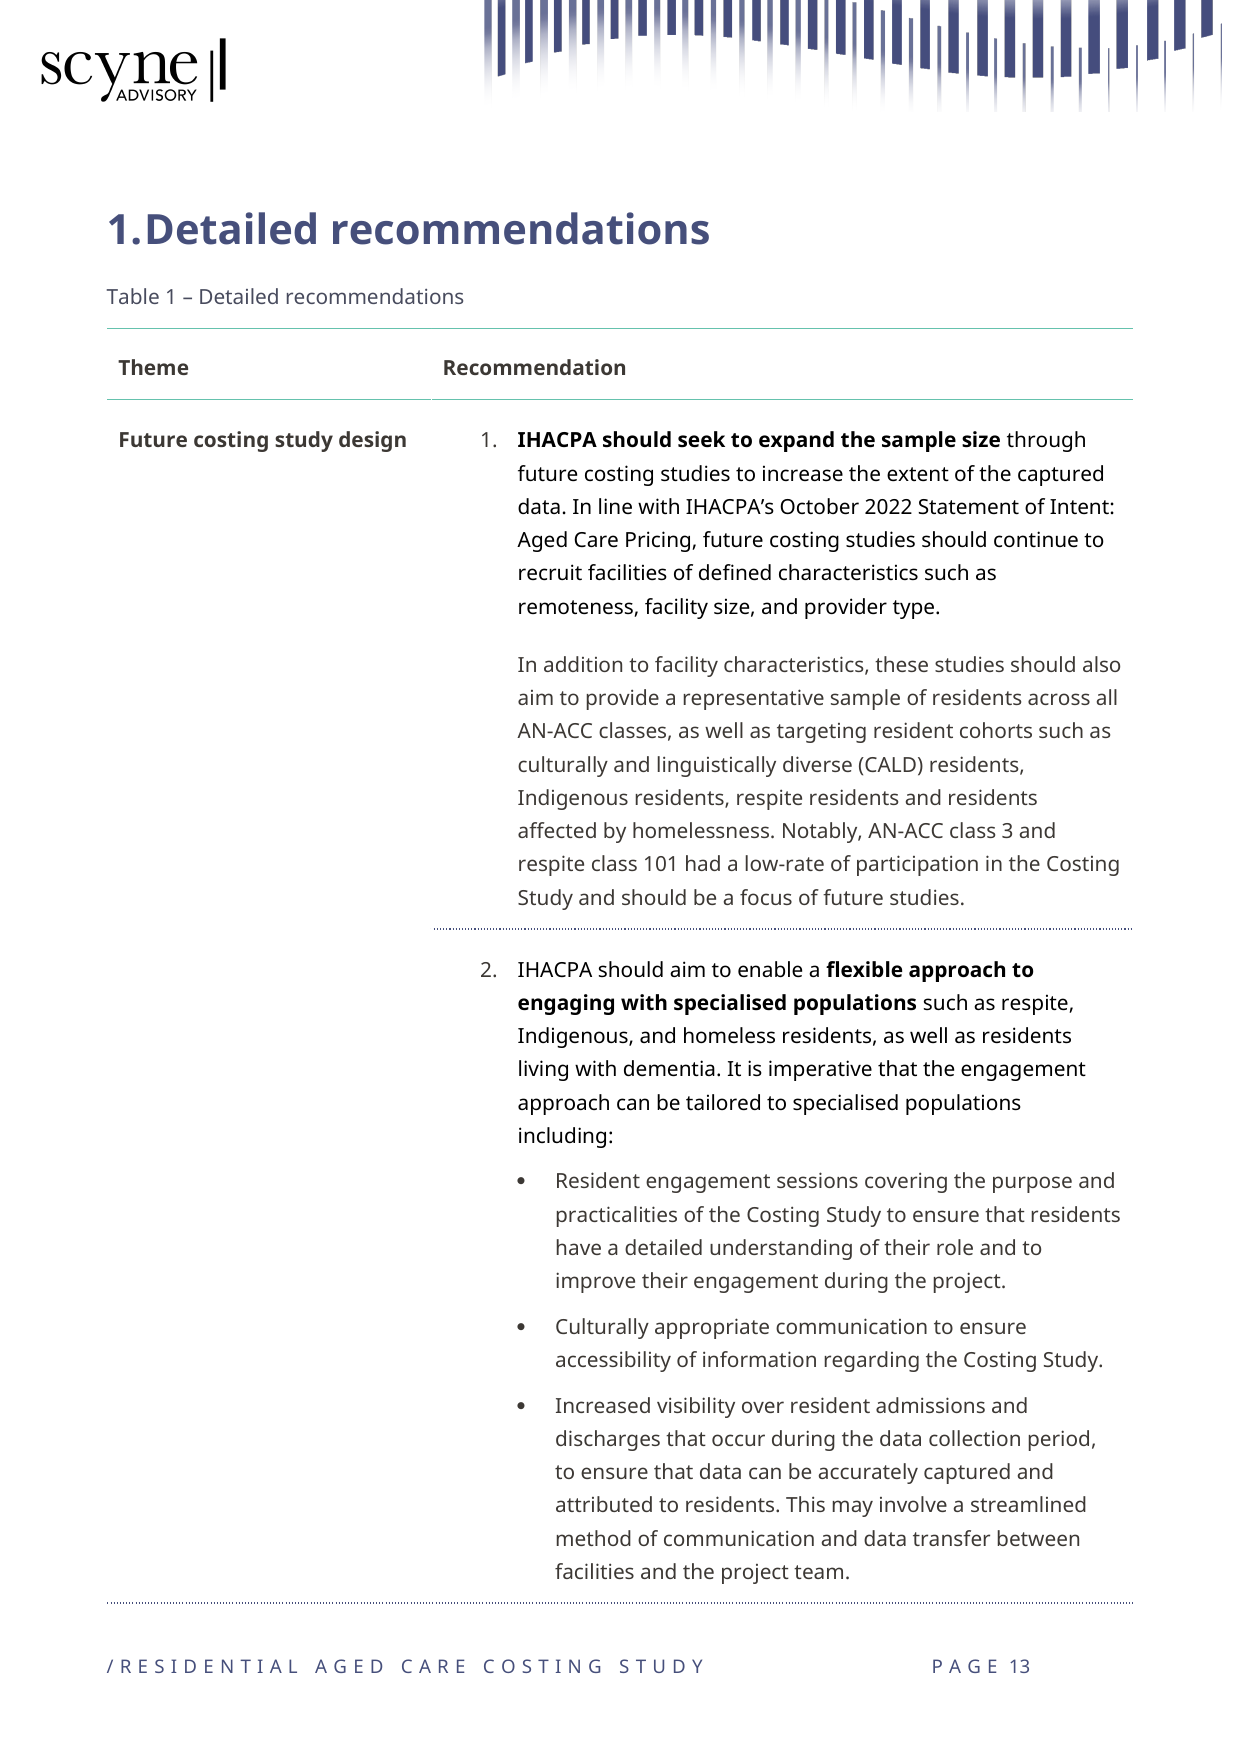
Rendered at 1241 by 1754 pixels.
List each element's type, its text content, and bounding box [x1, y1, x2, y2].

picture [34, 26, 237, 109]
table_cell IHACPA should seek to expand the sample size through future costing studies to increase the extent of the captured data. In line with IHACPA’s October 2022 Statement of Intent: Aged Care Pricing, future costing studies should continue to recruit facilities of defined characteristics such as remoteness, facility size, and provider type. In addition to facility characteristics, these studies should also aim to provide a representative sample of residents across all AN-ACC classes, as well as targeting resident cohorts such as culturally and linguistically diverse (CALD) residents, Indigenous residents, respite residents and residents affected by homelessness. Notably, AN-ACC class 3 and respite class 101 had a low-rate of participation in the Costing Study and should be a focus of future studies. [432, 400, 1133, 928]
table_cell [432, 928, 1133, 1602]
picture [484, 0, 1222, 112]
table_cell Future costing study design [107, 400, 431, 1602]
table_header Theme [107, 329, 431, 398]
text Table 1 – Detailed recommendations [106, 282, 1134, 310]
subtitle Detailed recommendations [106, 200, 1134, 257]
table_header Recommendation [432, 329, 1133, 398]
